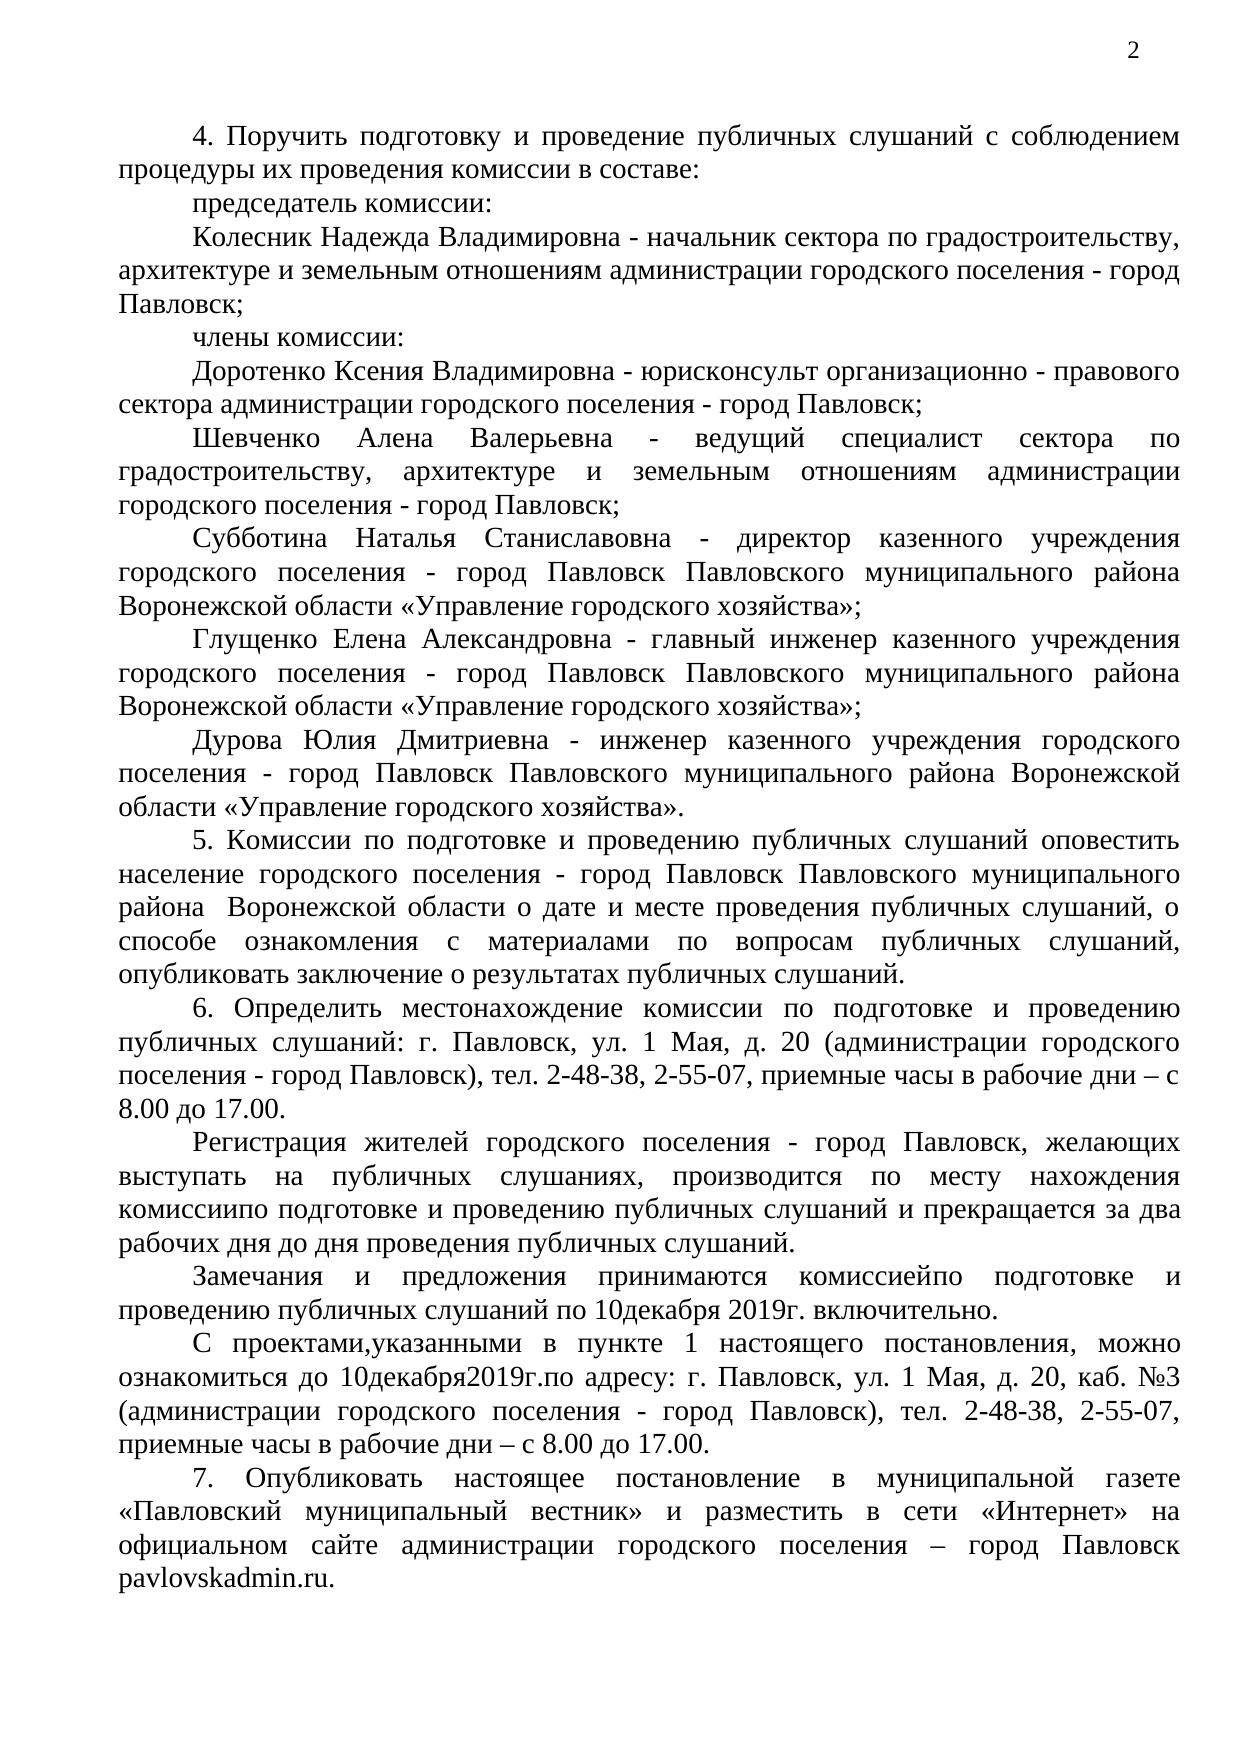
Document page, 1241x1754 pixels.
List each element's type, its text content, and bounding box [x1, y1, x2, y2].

text Дурова Юлия Дмитриевна - инженер казенного учреждения городского поселения - город Павловск Павловского муниципального района Воронежской области «Управление городского хозяйства». [118, 722, 1181, 822]
text председатель комиссии: [118, 185, 1181, 219]
text Доротенко Ксения Владимировна - юрисконсульт организационно - правового сектора администрации городского поселения - город Павловск; [118, 353, 1181, 420]
text 6. Определить местонахождение комиссии по подготовке и проведению публичных слушаний: г. Павловск, ул. 1 Мая, д. 20 (администрации городского поселения - город Павловск), тел. 2-48-38, 2-55-07, приемные часы в рабочие дни – с 8.00 до 17.00. [118, 990, 1181, 1124]
text Глущенко Елена Александровна - главный инженер казенного учреждения городского поселения - город Павловск Павловского муниципального района Воронежской области «Управление городского хозяйства»; [118, 621, 1181, 722]
text 5. Комиссии по подготовке и проведению публичных слушаний оповестить население городского поселения - город Павловск Павловского муниципального района Воронежской области о дате и месте проведения публичных слушаний, о способе ознакомления с материалами по вопросам публичных слушаний, опубликовать заключение о результатах публичных слушаний. [118, 822, 1181, 990]
text С проектами,указанными в пункте 1 настоящего постановления, можно ознакомиться до 10декабря2019г.по адресу: г. Павловск, ул. 1 Мая, д. 20, каб. №3 (администрации городского поселения - город Павловск), тел. 2-48-38, 2-55-07, приемные часы в рабочие дни – с 8.00 до 17.00. [118, 1326, 1181, 1460]
text Колесник Надежда Владимировна - начальник сектора по градостроительству, архитектуре и земельным отношениям администрации городского поселения - город Павловск; [118, 219, 1181, 319]
text члены комиссии: [118, 319, 1181, 353]
text Регистрация жителей городского поселения - город Павловск, желающих выступать на публичных слушаниях, производится по месту нахождения комиссиипо подготовке и проведению публичных слушаний и прекращается за два рабочих дня до дня проведения публичных слушаний. [118, 1124, 1181, 1258]
text 7. Опубликовать настоящее постановление в муниципальной газете «Павловский муниципальный вестник» и разместить в сети «Интернет» на официальном сайте администрации городского поселения – город Павловск pavlovskadmin.ru. [118, 1460, 1181, 1594]
text 4. Поручить подготовку и проведение публичных слушаний с соблюдением процедуры их проведения комиссии в составе: [118, 118, 1181, 185]
text Замечания и предложения принимаются комиссиейпо подготовке и проведению публичных слушаний по 10декабря 2019г. включительно. [118, 1258, 1181, 1326]
text Субботина Наталья Станиславовна - директор казенного учреждения городского поселения - город Павловск Павловского муниципального района Воронежской области «Управление городского хозяйства»; [118, 521, 1181, 621]
text Шевченко Алена Валерьевна - ведущий специалист сектора по градостроительству, архитектуре и земельным отношениям администрации городского поселения - город Павловск; [118, 420, 1181, 521]
